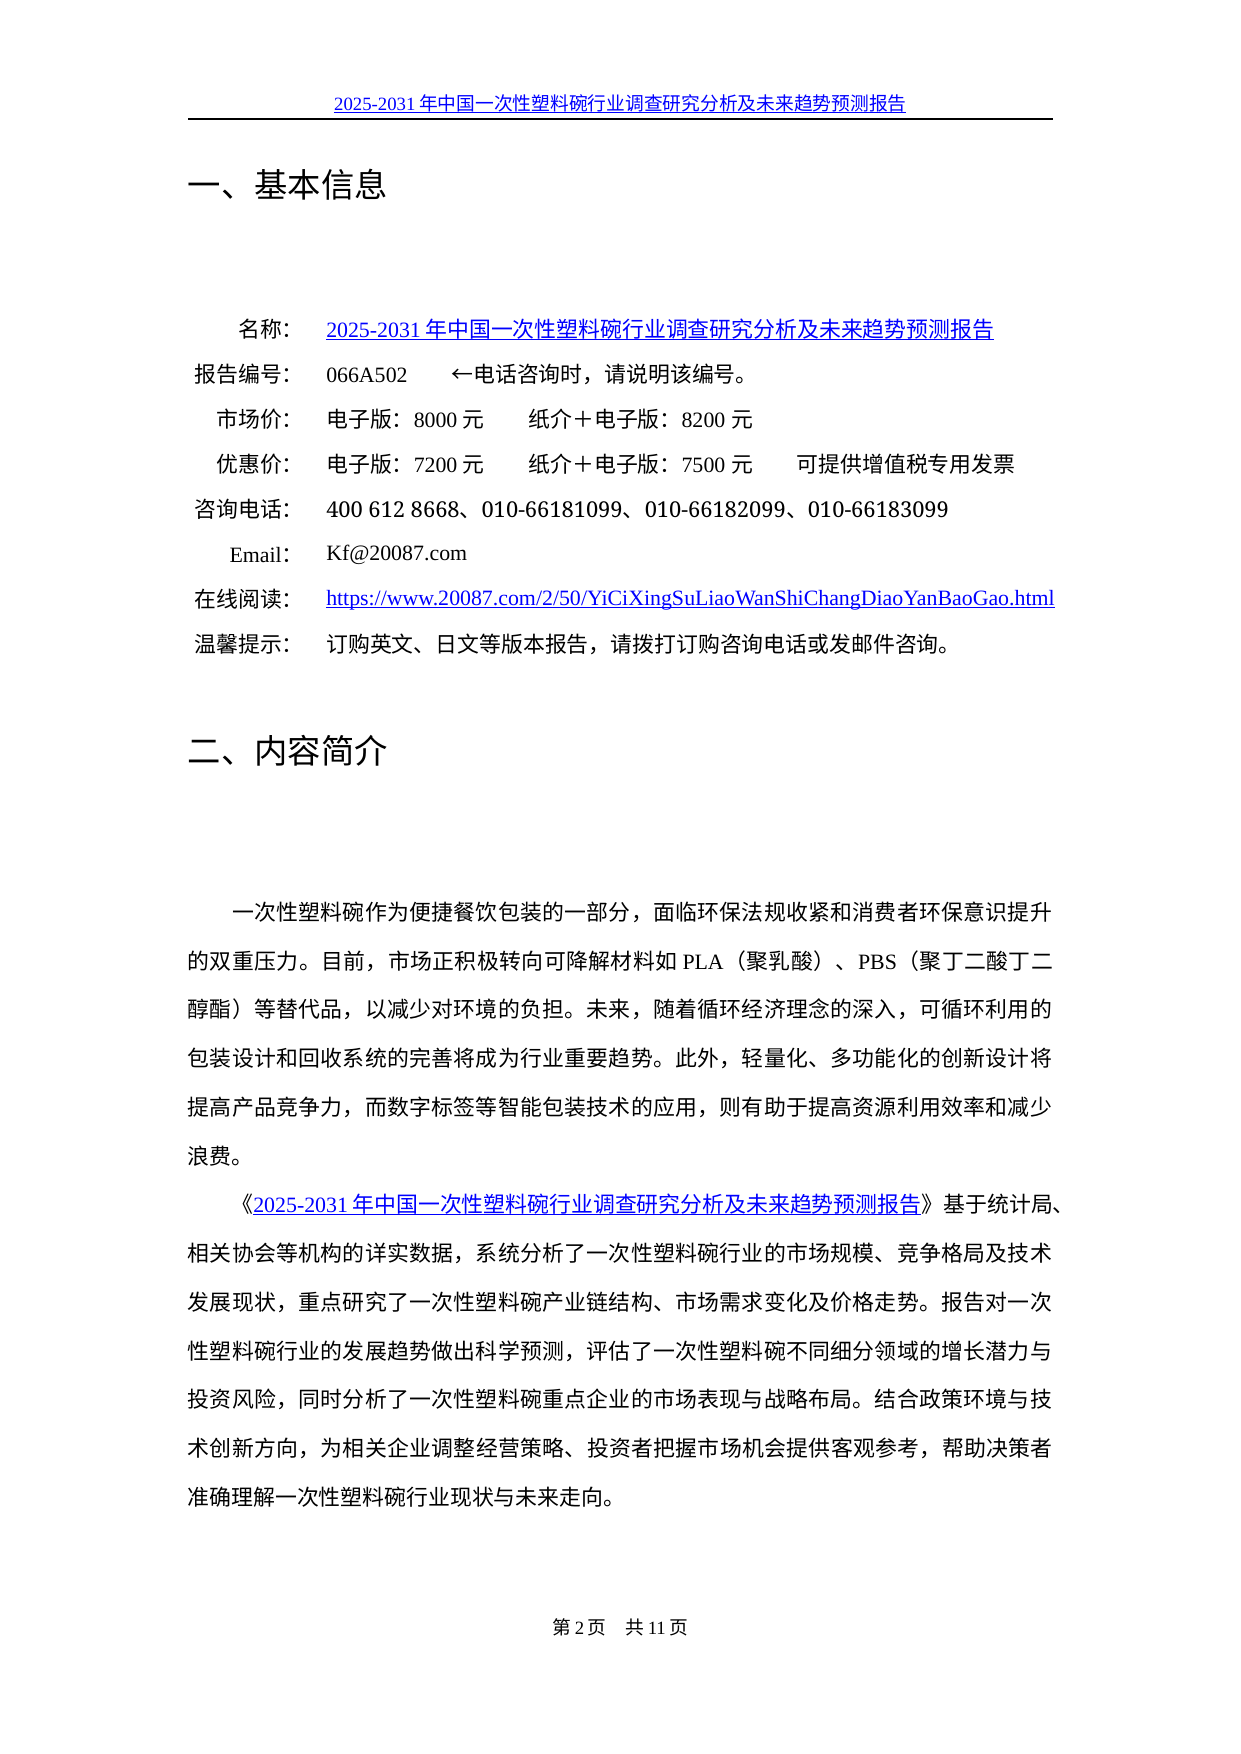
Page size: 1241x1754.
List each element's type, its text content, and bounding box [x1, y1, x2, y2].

table_cell 优惠价： [167, 447, 315, 492]
table_cell 市场价： [167, 402, 315, 447]
table_header 名称： [167, 312, 315, 357]
table_cell 066A502 ←电话咨询时，请说明该编号。 [315, 357, 1073, 402]
table_cell 400 612 8668、010-66181099、010-66182099、010-66183099 [315, 492, 1073, 537]
title 一、基本信息 [187, 150, 1053, 215]
table_cell [315, 582, 1073, 627]
table_cell 报告编号： [167, 357, 315, 402]
table_cell Kf@20087.com [315, 537, 1073, 582]
table_cell 在线阅读： [167, 582, 315, 627]
table_cell 订购英文、日文等版本报告，请拨打订购咨询电话或发邮件咨询。 [315, 627, 1073, 672]
table_cell 温馨提示： [167, 627, 315, 672]
table_cell 电子版：7200 元 纸介＋电子版：7500 元 可提供增值税专用发票 [315, 447, 1073, 492]
table_cell 电子版：8000 元 纸介＋电子版：8200 元 [315, 402, 1073, 447]
table_cell 咨询电话： [167, 492, 315, 537]
table_cell Email： [167, 537, 315, 582]
title 二、内容简介 [187, 717, 1053, 782]
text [187, 894, 1053, 1512]
table_header 2025-2031年中国一次性塑料碗行业调查研究分析及未来趋势预测报告 [315, 312, 1073, 357]
